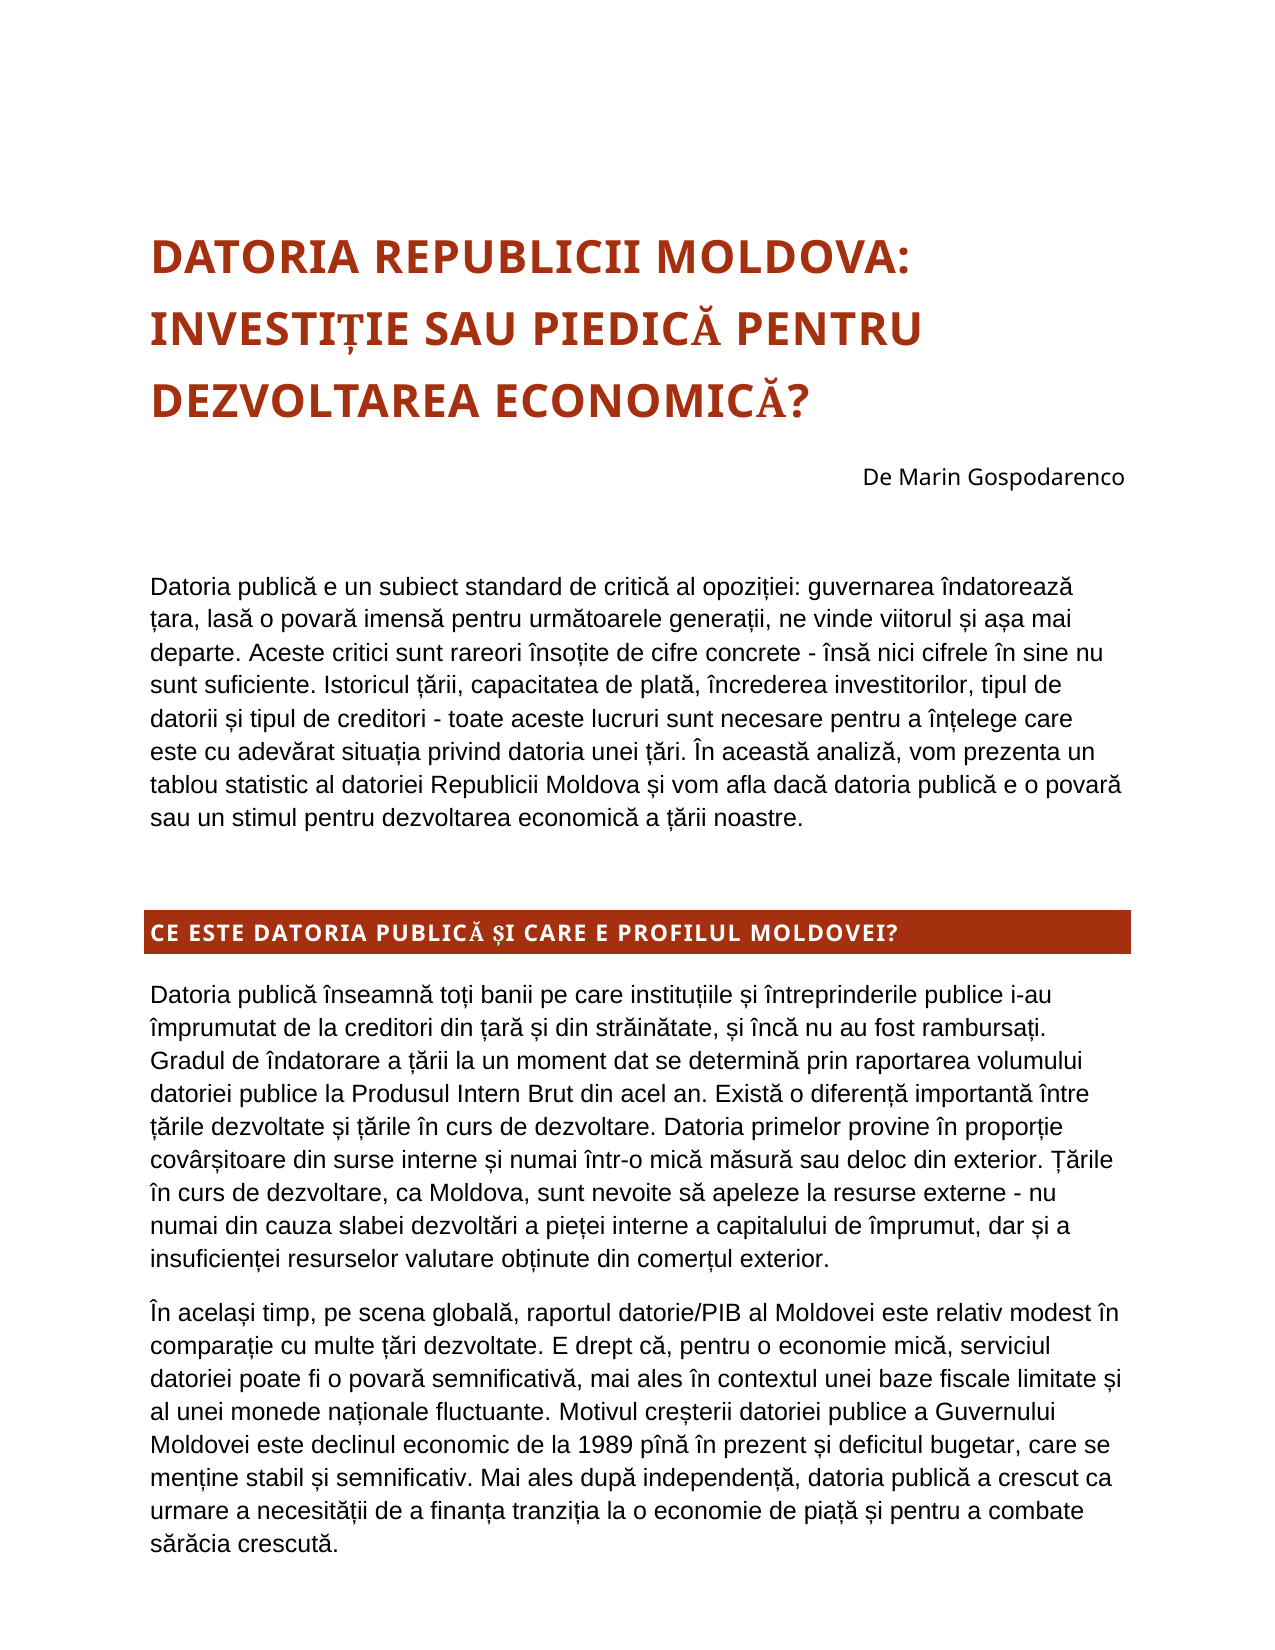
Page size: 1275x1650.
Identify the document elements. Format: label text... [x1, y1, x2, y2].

subtitle Ce este datoria publică și care e profilul Moldovei? [150, 917, 1125, 948]
text De Marin Gospodarenco [150, 461, 1125, 492]
text În același timp, pe scena globală, raportul datorie/PIB al Moldovei este relativ modest în comparație cu multe țări dezvoltate. E drept că, pentru o economie mică, serviciul datoriei poate fi o povară semnificativă, mai ales în contextul unei baze fiscale limitate și al unei monede naționale fluctuante. Motivul creșterii datoriei publice a Guvernului Moldovei este declinul economic de la 1989 pînă în prezent și deficitul bugetar, care se menține stabil și semnificativ. Mai ales după independență, datoria publică a crescut ca urmare a necesității de a finanța tranziția la o economie de piață și pentru a combate sărăcia crescută. [150, 1298, 1125, 1557]
text Datoria publică e un subiect standard de critică al opoziției: guvernarea îndatorează țara, lasă o povară imensă pentru următoarele generații, ne vinde viitorul și așa mai departe. Aceste critici sunt rareori însoțite de cifre concrete - însă nici cifrele în sine nu sunt suficiente. Istoricul țării, capacitatea de plată, încrederea investitorilor, tipul de datorii și tipul de creditori - toate aceste lucruri sunt necesare pentru a înțelege care este cu adevărat situația privind datoria unei țări. În această analiză, vom prezenta un tablou statistic al datoriei Republicii Moldova și vom afla dacă datoria publică e o povară sau un stimul pentru dezvoltarea economică a țării noastre. [150, 571, 1125, 831]
text Datoria publică înseamnă toți banii pe care instituțiile și întreprinderile publice i-au împrumutat de la creditori din țară și din străinătate, și încă nu au fost rambursați. Gradul de îndatorare a țării la un moment dat se determină prin raportarea volumului datoriei publice la Produsul Intern Brut din acel an. Există o diferență importantă între țările dezvoltate și țările în curs de dezvoltare. Datoria primelor provine în proporție covârșitoare din surse interne și numai într-o mică măsură sau deloc din exterior. Țările în curs de dezvoltare, ca Moldova, sunt nevoite să apeleze la resurse externe - nu numai din cauza slabei dezvoltări a pieței interne a capitalului de împrumut, dar și a insuficienței resurselor valutare obținute din comerțul exterior. [150, 979, 1125, 1272]
title Datoria Republicii Moldova: Investiție sau piedică pentru dezvoltarea economică? [150, 225, 1125, 431]
